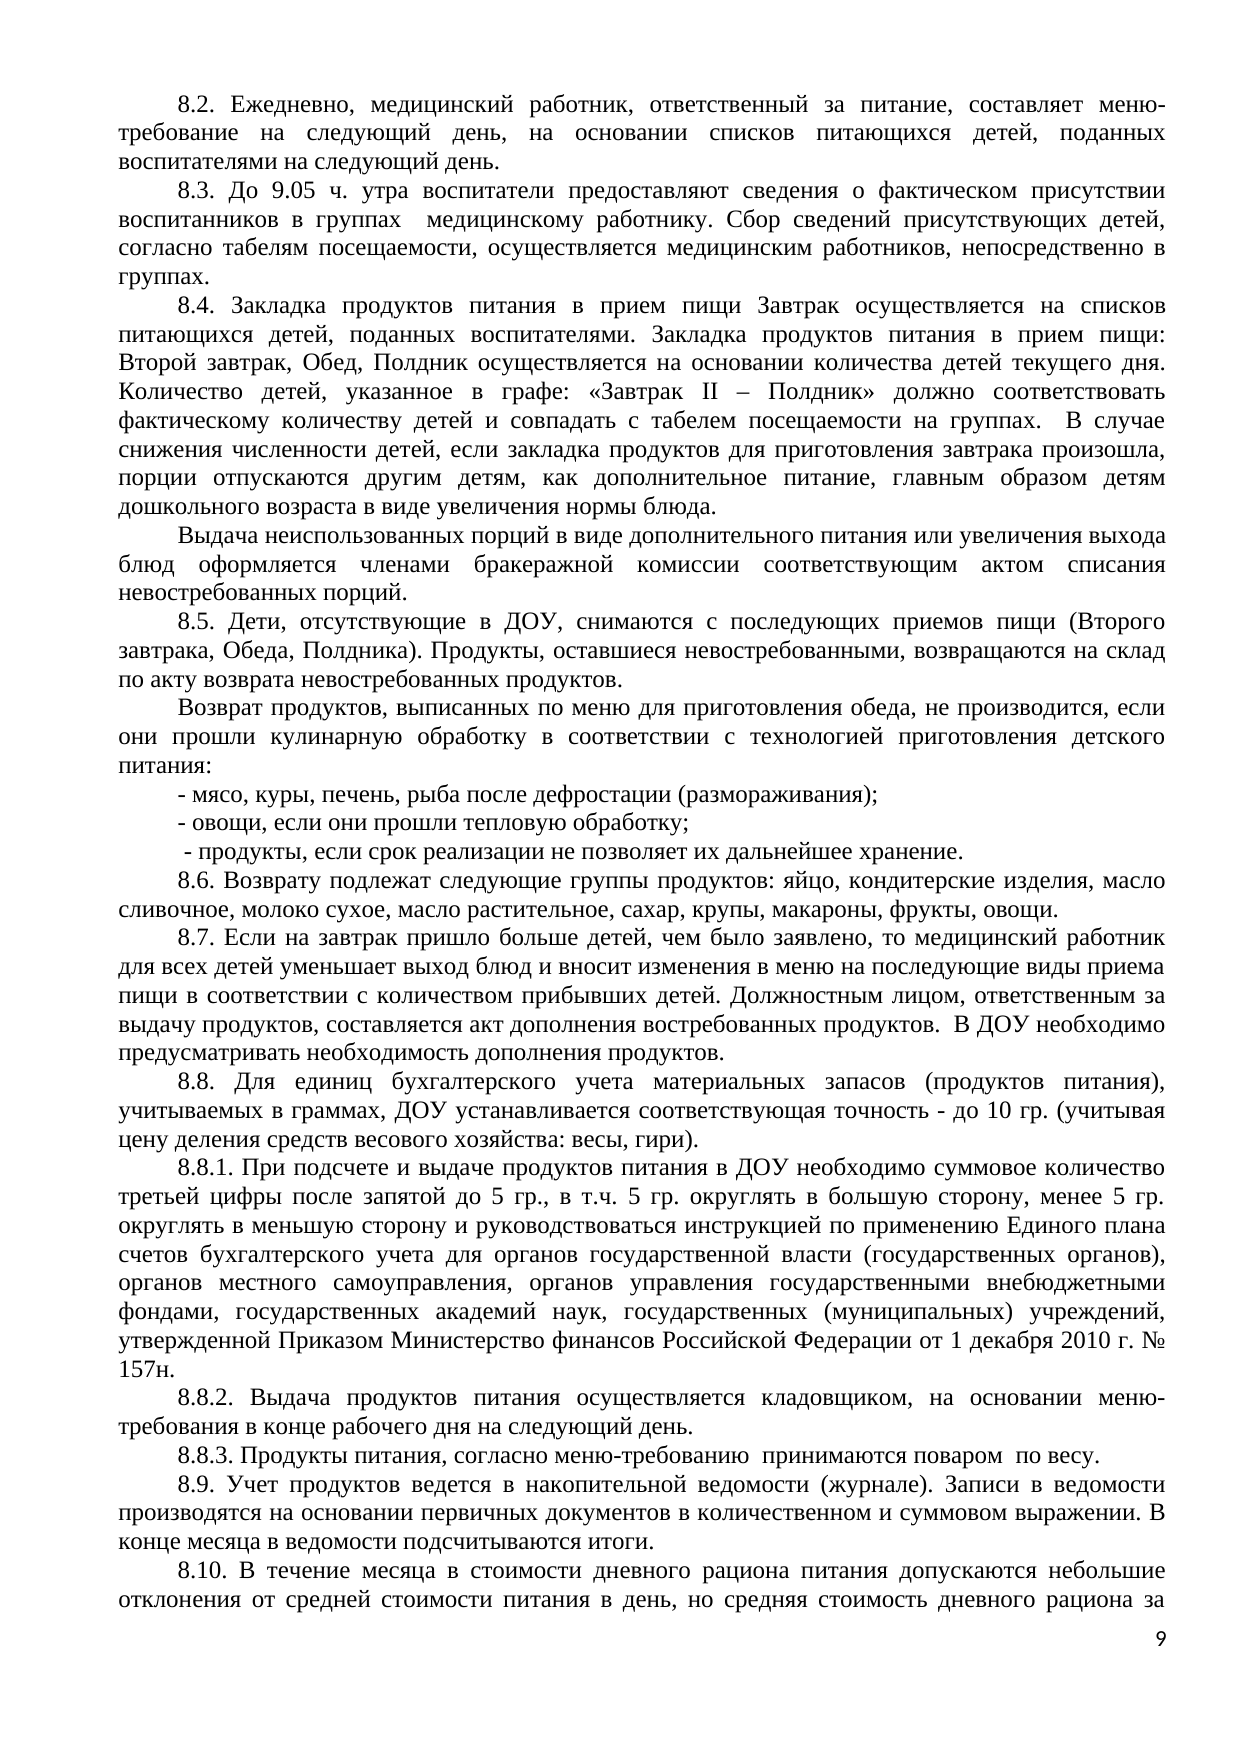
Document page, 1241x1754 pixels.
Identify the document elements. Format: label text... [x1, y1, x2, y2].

text 8.8.2. Выдача продуктов питания осуществляется кладовщиком, на основании меню-требования в конце рабочего дня на следующий день. [118, 1382, 1167, 1440]
text 8.9. Учет продуктов ведется в накопительной ведомости (журнале). Записи в ведомости производятся на основании первичных документов в количественном и суммовом выражении. В конце месяца в ведомости подсчитываются итоги. [118, 1469, 1167, 1555]
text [118, 1555, 1167, 1612]
text 8.5. Дети, отсутствующие в ДОУ, снимаются с последующих приемов пищи (Второго завтрака, Обеда, Полдника). Продукты, оставшиеся невостребованными, возвращаются на склад по акту возврата невостребованных продуктов. [118, 606, 1167, 692]
text 8.4. Закладка продуктов питания в прием пищи Завтрак осуществляется на списков питающихся детей, поданных воспитателями. Закладка продуктов питания в прием пищи: Второй завтрак, Обед, Полдник осуществляется на основании количества детей текущего дня. Количество детей, указанное в графе: «Завтрак II – Полдник» должно соответствовать фактическому количеству детей и совпадать с табелем посещаемости на группах. В случае снижения численности детей, если закладка продуктов для приготовления завтрака произошла, порции отпускаются другим детям, как дополнительное питание, главным образом детям дошкольного возраста в виде увеличения нормы блюда. [118, 290, 1167, 520]
text 8.6. Возврату подлежат следующие группы продуктов: яйцо, кондитерские изделия, масло сливочное, молоко сухое, масло растительное, сахар, крупы, макароны, фрукты, овощи. [118, 865, 1167, 922]
text 8.8. Для единиц бухгалтерского учета материальных запасов (продуктов питания), учитываемых в граммах, ДОУ устанавливается соответствующая точность - до 10 гр. (учитывая цену деления средств весового хозяйства: весы, гири). [118, 1066, 1167, 1152]
text 8.7. Если на завтрак пришло больше детей, чем было заявлено, то медицинский работник для всех детей уменьшает выход блюд и вносит изменения в меню на последующие виды приема пищи в соответствии с количеством прибывших детей. Должностным лицом, ответственным за выдачу продуктов, составляется акт дополнения востребованных продуктов. В ДОУ необходимо предусматривать необходимость дополнения продуктов. [118, 922, 1167, 1066]
text 8.8.3. Продукты питания, согласно меню-требованию принимаются поваром по весу. [118, 1440, 1167, 1469]
text - продукты, если срок реализации не позволяет их дальнейшее хранение. [118, 836, 1167, 865]
text - мясо, куры, печень, рыба после дефростации (размораживания); [118, 779, 1167, 807]
text 8.8.1. При подсчете и выдаче продуктов питания в ДОУ необходимо суммовое количество третьей цифры после запятой до 5 гр., в т.ч. 5 гр. округлять в большую сторону, менее 5 гр. округлять в меньшую сторону и руководствоваться инструкцией по применению Единого плана счетов бухгалтерского учета для органов государственной власти (государственных органов), органов местного самоуправления, органов управления государственными внебюджетными фондами, государственных академий наук, государственных (муниципальных) учреждений, утвержденной Приказом Министерство финансов Российской Федерации от 1 декабря 2010 г. № 157н. [118, 1152, 1167, 1382]
text - овощи, если они прошли тепловую обработку; [118, 807, 1167, 836]
text Возврат продуктов, выписанных по меню для приготовления обеда, не производится, если они прошли кулинарную обработку в соответствии с технологией приготовления детского питания: [118, 692, 1167, 779]
text 8.3. До 9.05 ч. утра воспитатели предоставляют сведения о фактическом присутствии воспитанников в группах медицинскому работнику. Сбор сведений присутствующих детей, согласно табелям посещаемости, осуществляется медицинским работников, непосредственно в группах. [118, 175, 1167, 290]
text 8.2. Ежедневно, медицинский работник, ответственный за питание, составляет меню-требование на следующий день, на основании списков питающихся детей, поданных воспитателями на следующий день. [118, 89, 1167, 175]
text Выдача неиспользованных порций в виде дополнительного питания или увеличения выхода блюд оформляется членами бракеражной комиссии соответствующим актом списания невостребованных порций. [118, 520, 1167, 606]
